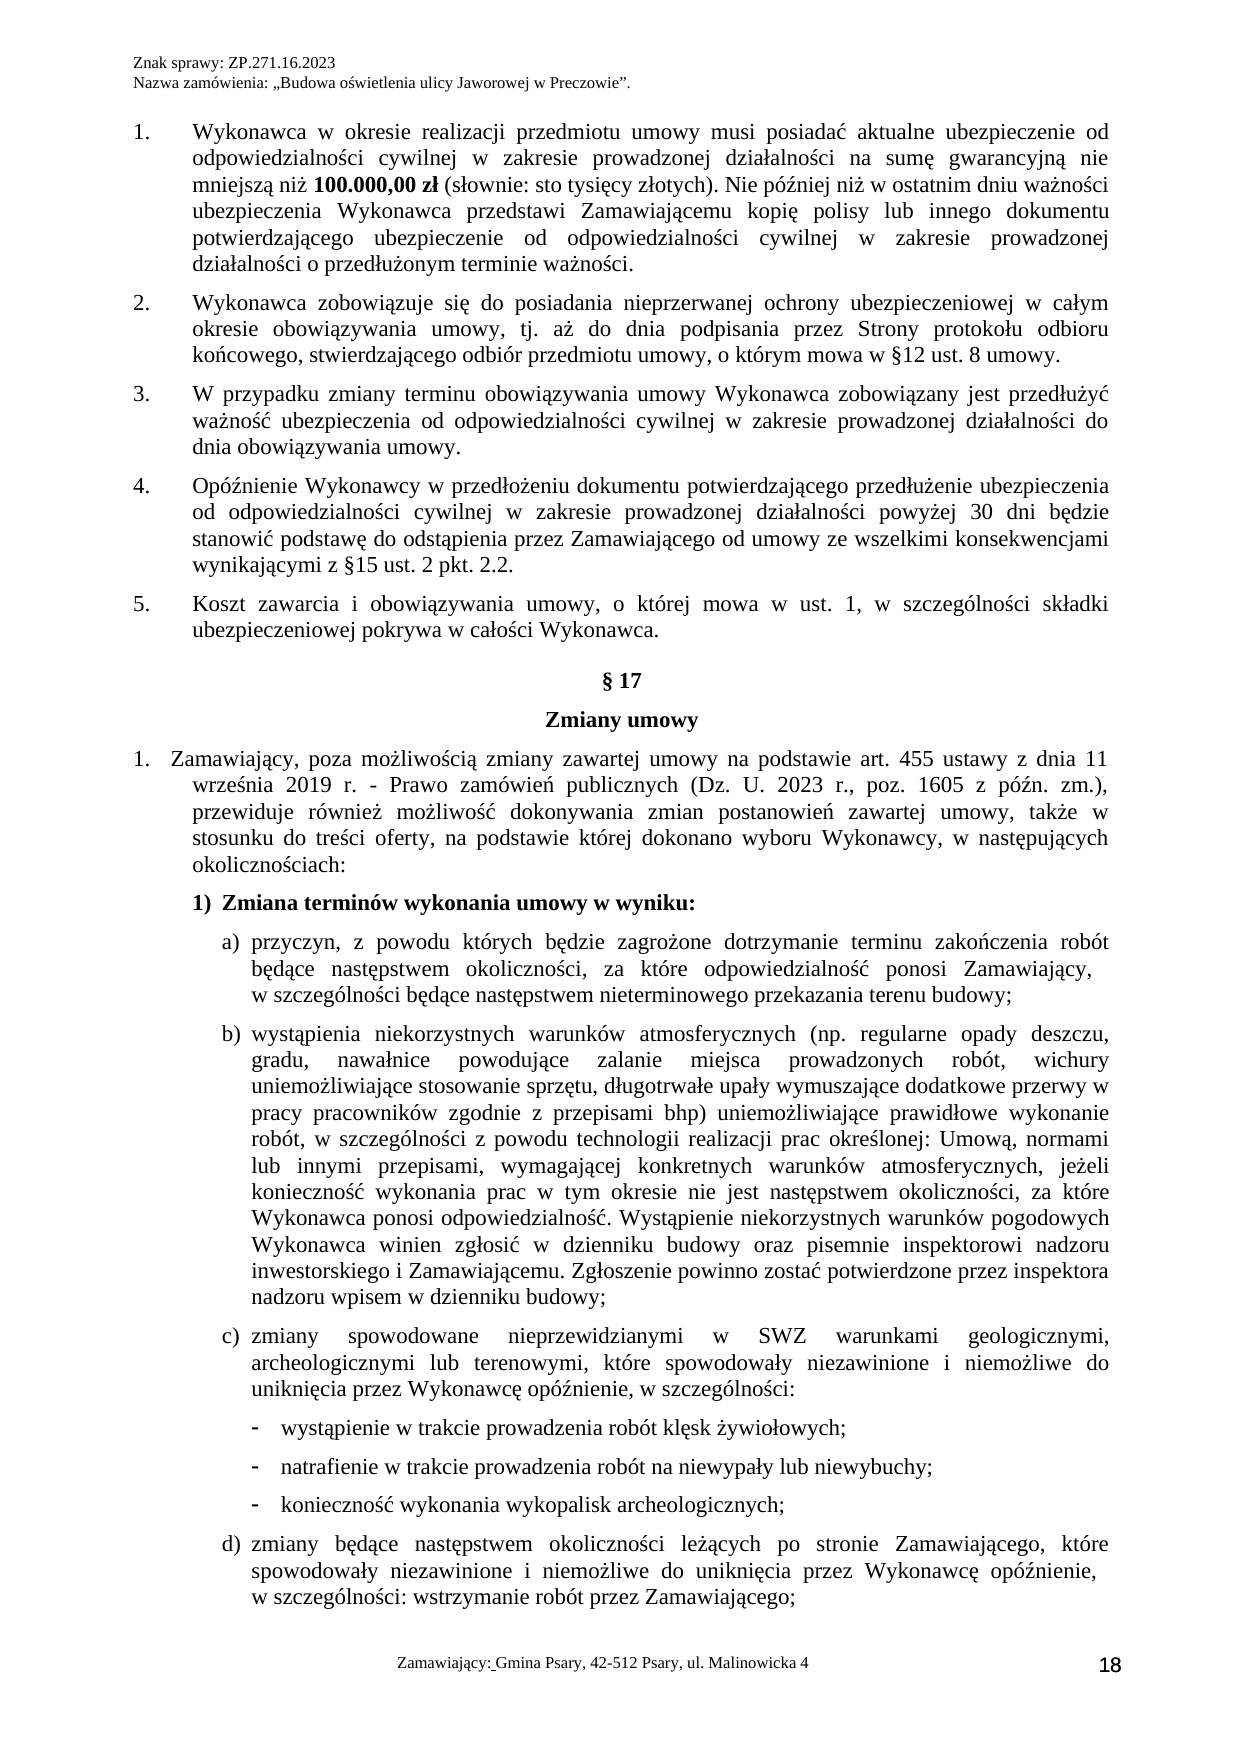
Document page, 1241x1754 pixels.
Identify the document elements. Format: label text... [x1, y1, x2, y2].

list przyczyn, z powodu których będzie zagrożone dotrzymanie terminu zakończenia robót będące następstwem okoliczności, za które odpowiedzialność ponosi Zamawiający, w szczególności będące następstwem nieterminowego przekazania terenu budowy; [222, 928, 1110, 1007]
list W przypadku zmiany terminu obowiązywania umowy Wykonawca zobowiązany jest przedłużyć ważność ubezpieczenia od odpowiedzialności cywilnej w zakresie prowadzonej działalności do dnia obowiązywania umowy. [133, 380, 1110, 459]
list Opóźnienie Wykonawcy w przedłożeniu dokumentu potwierdzającego przedłużenie ubezpieczenia od odpowiedzialności cywilnej w zakresie prowadzonej działalności powyżej 30 dni będzie stanowić podstawę do odstąpienia przez Zamawiającego od umowy ze wszelkimi konsekwencjami wynikającymi z §15 ust. 2 pkt. 2.2. [133, 472, 1110, 577]
text Zmiany umowy [133, 706, 1110, 733]
list zmiany spowodowane nieprzewidzianymi w SWZ warunkami geologicznymi, archeologicznymi lub terenowymi, które spowodowały niezawinione i niemożliwe do uniknięcia przez Wykonawcę opóźnienie, w szczególności: [222, 1322, 1110, 1401]
text § 17 [133, 667, 1110, 694]
list zmiany będące następstwem okoliczności leżących po stronie Zamawiającego, które spowodowały niezawinione i niemożliwe do uniknięcia przez Wykonawcę opóźnienie, w szczególności: wstrzymanie robót przez Zamawiającego; [222, 1530, 1110, 1609]
list Wykonawca w okresie realizacji przedmiotu umowy musi posiadać aktualne ubezpieczenie od odpowiedzialności cywilnej w zakresie prowadzonej działalności na sumę gwarancyjną nie mniejszą niż 100.000,00 zł (słownie: sto tysięcy złotych). Nie później niż w ostatnim dniu ważności ubezpieczenia Wykonawca przedstawi Zamawiającemu kopię polisy lub innego dokumentu potwierdzającego ubezpieczenie od odpowiedzialności cywilnej w zakresie prowadzonej działalności o przedłużonym terminie ważności. [133, 118, 1110, 276]
list wystąpienia niekorzystnych warunków atmosferycznych (np. regularne opady deszczu, gradu, nawałnice powodujące zalanie miejsca prowadzonych robót, wichury uniemożliwiające stosowanie sprzętu, długotrwałe upały wymuszające dodatkowe przerwy w pracy pracowników zgodnie z przepisami bhp) uniemożliwiające prawidłowe wykonanie robót, w szczególności z powodu technologii realizacji prac określonej: Umową, normami lub innymi przepisami, wymagającej konkretnych warunków atmosferycznych, jeżeli konieczność wykonania prac w tym okresie nie jest następstwem okoliczności, za które Wykonawca ponosi odpowiedzialność. Wystąpienie niekorzystnych warunków pogodowych Wykonawca winien zgłosić w dzienniku budowy oraz pisemnie inspektorowi nadzoru inwestorskiego i Zamawiającemu. Zgłoszenie powinno zostać potwierdzone przez inspektora nadzoru wpisem w dzienniku budowy; [222, 1020, 1110, 1310]
list konieczność wykonania wykopalisk archeologicznych; [251, 1492, 1110, 1518]
list Zamawiający, poza możliwością zmiany zawartej umowy na podstawie art. 455 ustawy z dnia 11 września 2019 r. - Prawo zamówień publicznych (Dz. U. 2023 r., poz. 1605 z późn. zm.), przewiduje również możliwość dokonywania zmian postanowień zawartej umowy, także w stosunku do treści oferty, na podstawie której dokonano wyboru Wykonawcy, w następujących okolicznościach: [133, 745, 1110, 877]
list wystąpienie w trakcie prowadzenia robót klęsk żywiołowych; [251, 1414, 1110, 1440]
list Zmiana terminów wykonania umowy w wyniku: [192, 889, 1110, 916]
list Wykonawca zobowiązuje się do posiadania nieprzerwanej ochrony ubezpieczeniowej w całym okresie obowiązywania umowy, tj. aż do dnia podpisania przez Strony protokołu odbioru końcowego, stwierdzającego odbiór przedmiotu umowy, o którym mowa w §12 ust. 8 umowy. [133, 289, 1110, 368]
list natrafienie w trakcie prowadzenia robót na niewypały lub niewybuchy; [251, 1453, 1110, 1479]
list Koszt zawarcia i obowiązywania umowy, o której mowa w ust. 1, w szczególności składki ubezpieczeniowej pokrywa w całości Wykonawca. [133, 590, 1110, 642]
